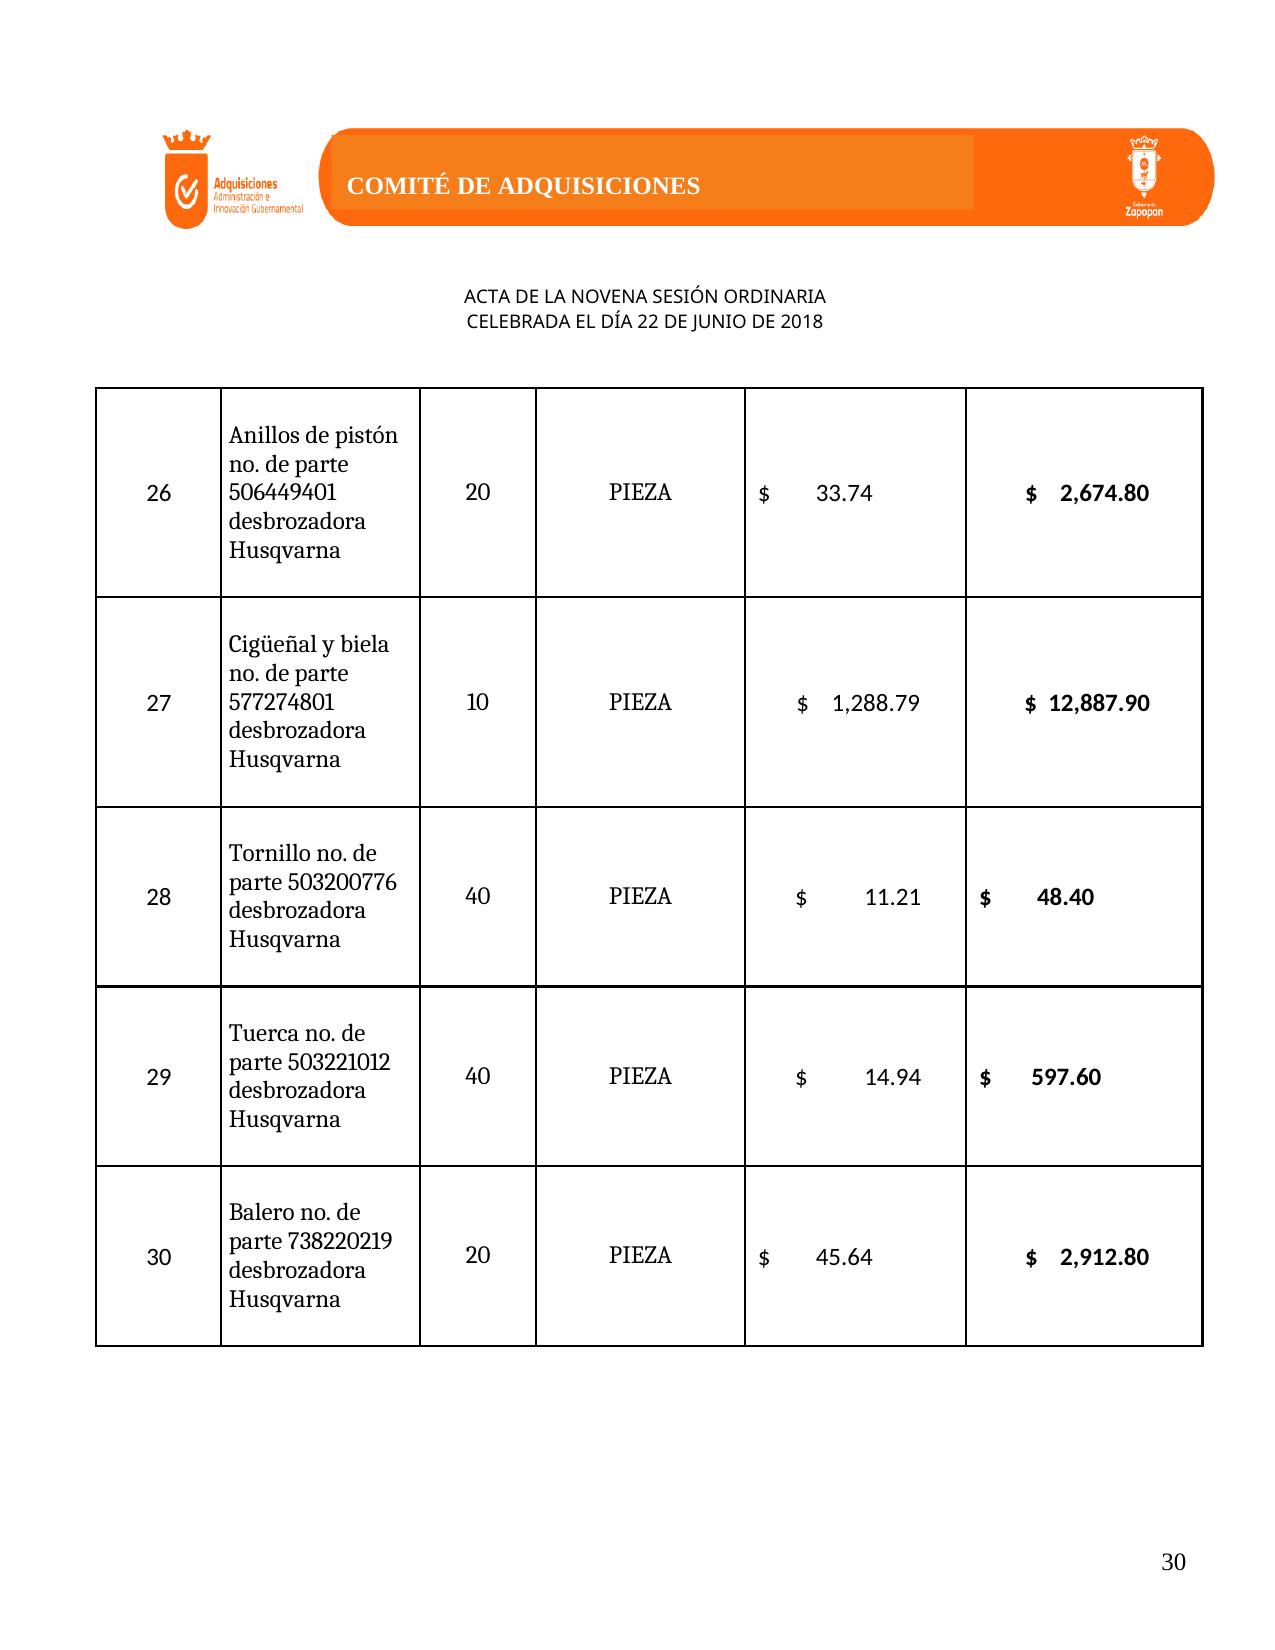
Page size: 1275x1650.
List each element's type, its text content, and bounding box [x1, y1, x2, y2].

table_cell Anillos de pistón no. de parte 506449401 desbrozadora Husqvarna [222, 389, 419, 596]
table_cell 27 [97, 598, 220, 806]
table_cell 30 [97, 1167, 220, 1345]
table_cell Cigüeñal y biela no. de parte 577274801 desbrozadora Husqvarna [222, 598, 419, 806]
picture [122, 73, 1243, 284]
table_cell 26 [97, 389, 220, 596]
table_cell 20 [421, 389, 535, 596]
table_cell $ 1,288.79 [746, 598, 965, 806]
table_cell $ 11.21 [746, 808, 965, 985]
table_cell PIEZA [537, 988, 744, 1165]
table_cell Balero no. de parte 738220219 desbrozadora Husqvarna [222, 1167, 419, 1345]
table_cell 28 [97, 808, 220, 985]
table_cell PIEZA [537, 598, 744, 806]
table_cell 29 [97, 988, 220, 1165]
table_cell PIEZA [537, 1167, 744, 1345]
table_cell $ 33.74 [746, 389, 965, 596]
table_cell $ 12,887.90 [967, 598, 1201, 806]
table_cell $ 2,674.80 [967, 389, 1201, 596]
table_cell $ 48.40 [967, 808, 1201, 985]
table_cell Tuerca no. de parte 503221012 desbrozadora Husqvarna [222, 988, 419, 1165]
table_cell $ 2,912.80 [967, 1167, 1201, 1345]
table_cell Tornillo no. de parte 503200776 desbrozadora Husqvarna [222, 808, 419, 985]
table_cell PIEZA [537, 389, 744, 596]
table_cell PIEZA [537, 808, 744, 985]
table_cell 10 [421, 598, 535, 806]
table_cell 40 [421, 808, 535, 985]
table_cell $ 14.94 [746, 988, 965, 1165]
table_cell 40 [421, 988, 535, 1165]
table_cell $ 597.60 [967, 988, 1201, 1165]
table_cell $ 45.64 [746, 1167, 965, 1345]
table_cell 20 [421, 1167, 535, 1345]
